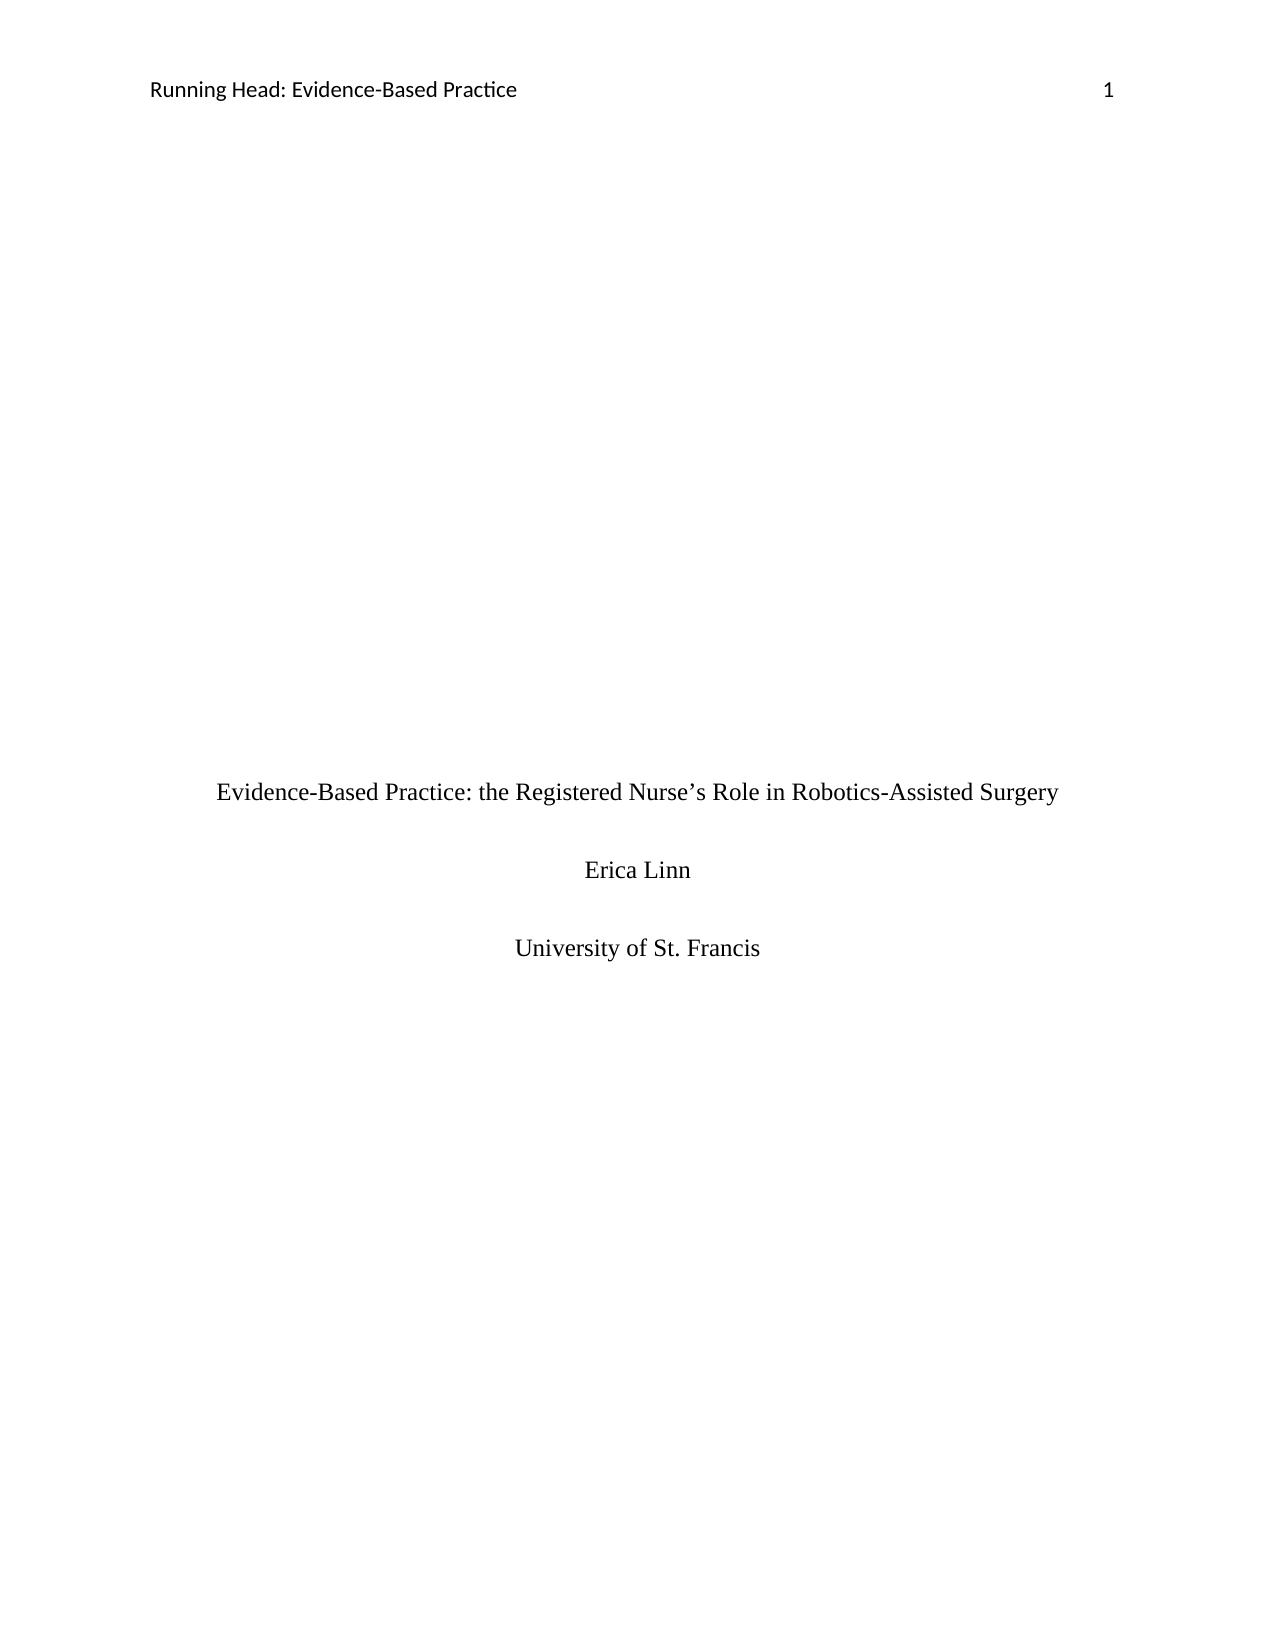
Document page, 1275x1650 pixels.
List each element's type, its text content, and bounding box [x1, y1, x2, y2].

text Evidence-Based Practice: the Registered Nurse’s Role in Robotics-Assisted Surgery [150, 777, 1125, 805]
text University of St. Francis [150, 933, 1125, 962]
text Erica Linn [150, 855, 1125, 884]
